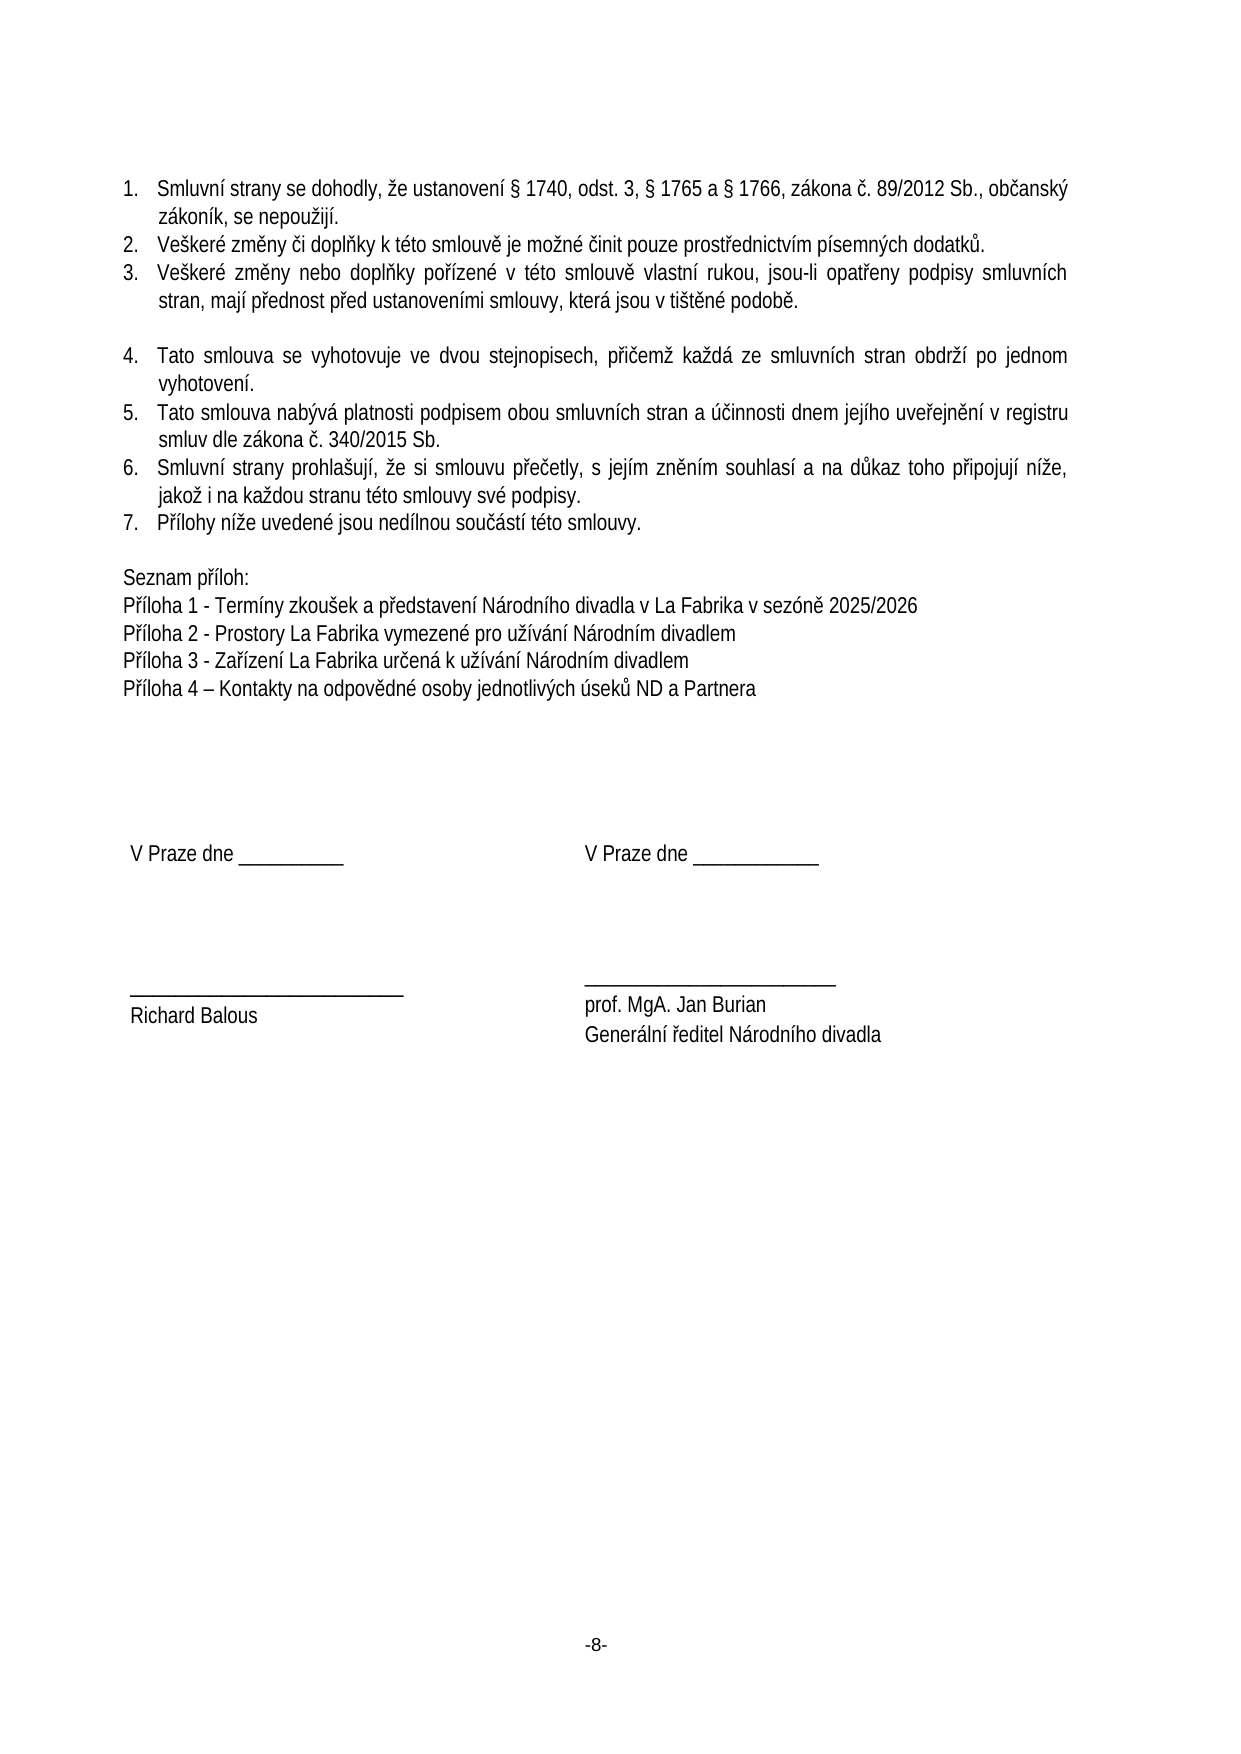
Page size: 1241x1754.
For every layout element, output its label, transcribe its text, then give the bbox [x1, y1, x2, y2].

table_header V Praze dne __________ ________________________ Richard Balous [123, 840, 577, 1172]
list Veškeré změny či doplňky k této smlouvě je možné činit pouze prostřednictvím písemných dodatků. [123, 231, 1068, 257]
list Přílohy níže uvedené jsou nedílnou součástí této smlouvy. [123, 509, 1068, 536]
text Příloha 1 - Termíny zkoušek a představení Národního divadla v La Fabrika v sezóně 2025/2026 [123, 592, 1068, 618]
text Seznam příloh: [123, 564, 1068, 591]
text Příloha 2 - Prostory La Fabrika vymezené pro užívání Národním divadlem [123, 619, 1068, 646]
list Smluvní strany se dohodly, že ustanovení § 1740, odst. 3, § 1765 a § 1766, zákona č. 89/2012 Sb., občanský zákoník, se nepoužijí. [123, 175, 1068, 229]
table_header V Praze dne ____________ ________________________ prof. MgA. Jan Burian Generální ředitel Národního divadla [577, 840, 1031, 1172]
text Příloha 3 - Zařízení La Fabrika určená k užívání Národním divadlem [123, 647, 1068, 673]
list Tato smlouva nabývá platnosti podpisem obou smluvních stran a účinnosti dnem jejího uveřejnění v registru smluv dle zákona č. 340/2015 Sb. [123, 399, 1068, 453]
text Příloha 4 – Kontakty na odpovědné osoby jednotlivých úseků ND a Partnera [123, 675, 1068, 701]
list Veškeré změny nebo doplňky pořízené v této smlouvě vlastní rukou, jsou-li opatřeny podpisy smluvních stran, mají přednost před ustanoveními smlouvy, která jsou v tištěné podobě. [123, 259, 1068, 313]
list Tato smlouva se vyhotovuje ve dvou stejnopisech, přičemž každá ze smluvních stran obdrží po jednom vyhotovení. [123, 342, 1068, 397]
list Smluvní strany prohlašují, že si smlouvu přečetly, s jejím zněním souhlasí a na důkaz toho připojují níže, jakož i na každou stranu této smlouvy své podpisy. [123, 454, 1068, 508]
